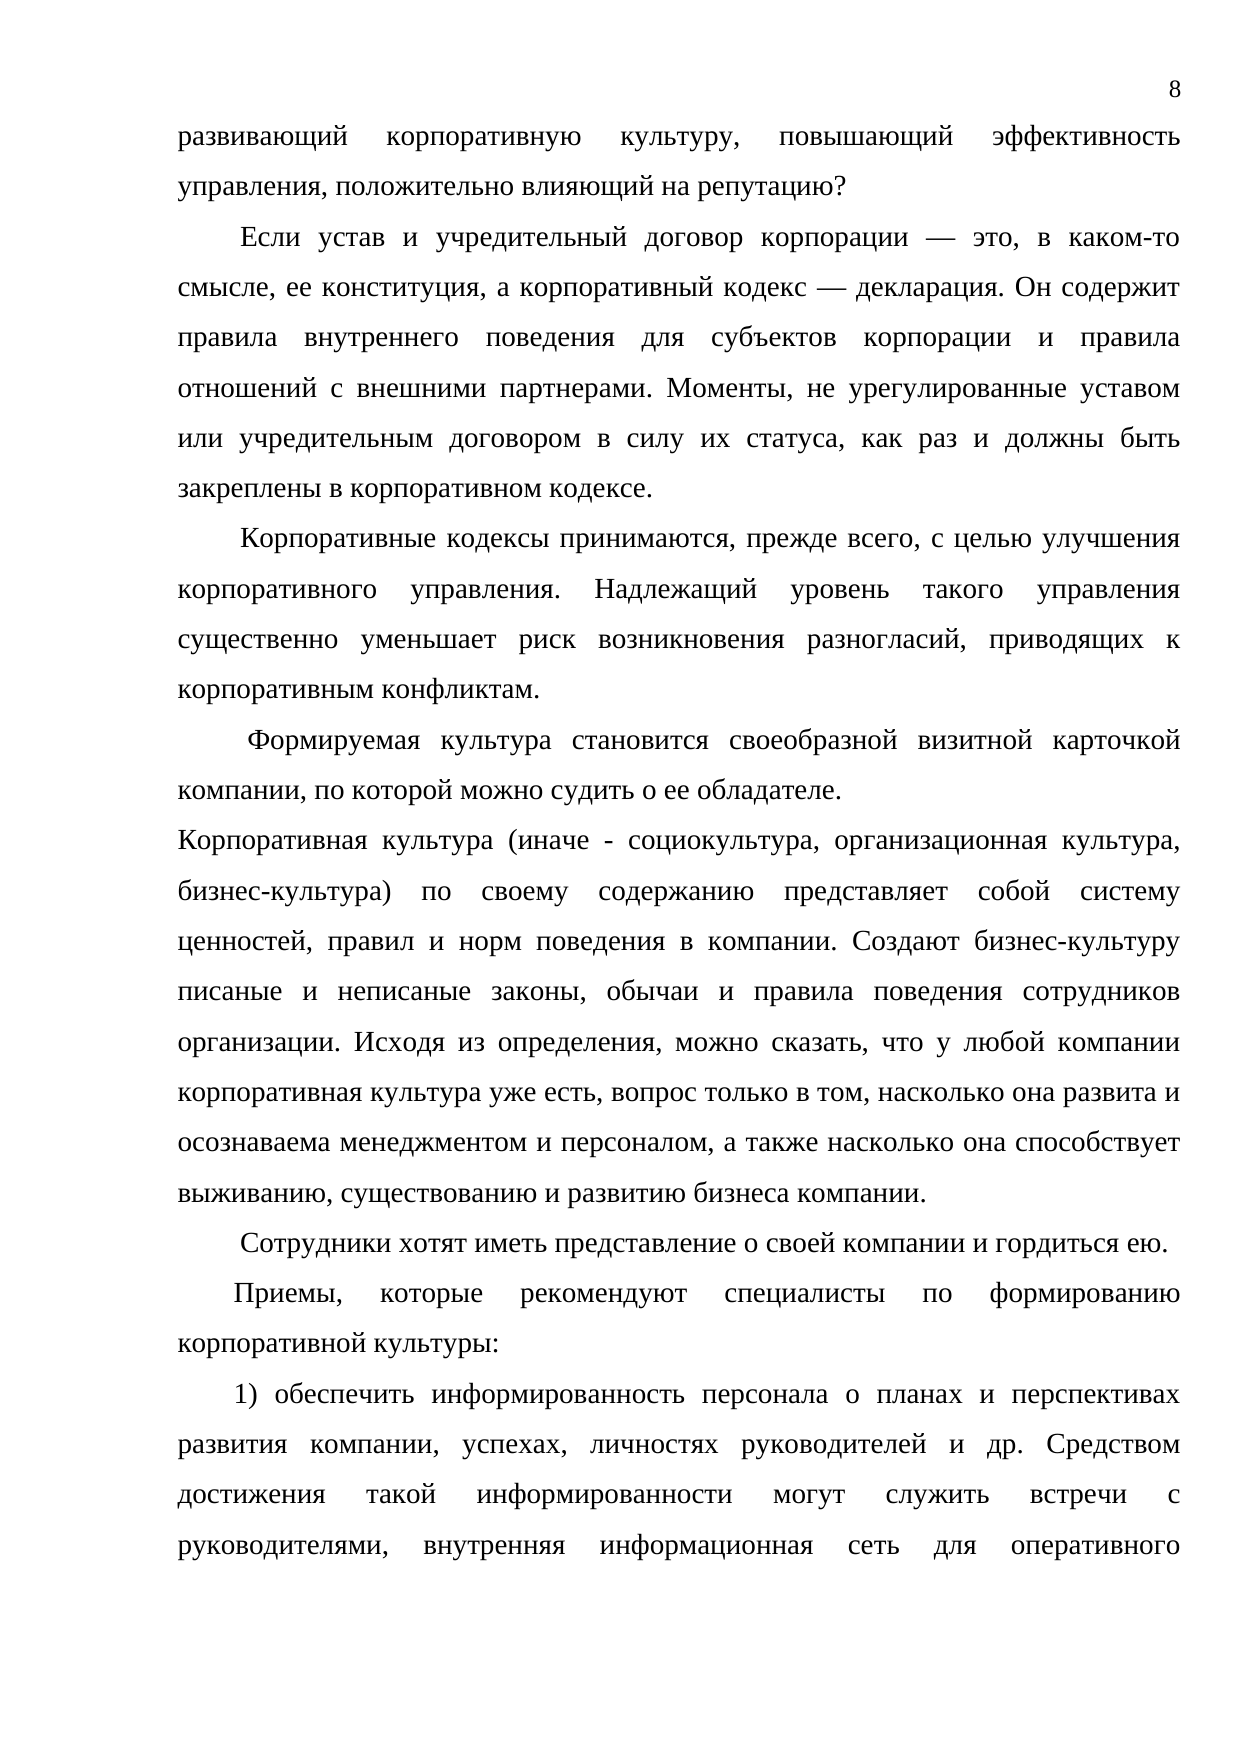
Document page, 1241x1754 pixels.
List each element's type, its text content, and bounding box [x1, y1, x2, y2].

text Если устав и учредительный договор корпорации — это, в каком-то смысле, ее конституция, а корпоративный кодекс — декларация. Он содержит правила внутреннего поведения для субъектов корпорации и правила отношений с внешними партнерами. Моменты, не урегулированные уставом или учредительным договором в силу их статуса, как раз и должны быть закреплены в корпоративном кодексе. [177, 219, 1181, 504]
text Сотрудники хотят иметь представление о своей компании и гордиться ею. [177, 1225, 1181, 1258]
text Корпоративная культура (иначе - социокультура, организационная культура, бизнес-культура) по своему содержанию представляет собой систему ценностей, правил и норм поведения в компании. Создают бизнес-культуру писаные и неписаные законы, обычаи и правила поведения сотрудников организации. Исходя из определения, можно сказать, что у любой компании корпоративная культура уже есть, вопрос только в том, насколько она развита и осознаваема менеджментом и персоналом, а также насколько она способствует выживанию, существованию и развитию бизнеса компании. [177, 822, 1181, 1208]
text Корпоративные кодексы принимаются, прежде всего, с целью улучшения корпоративного управления. Надлежащий уровень такого управления существенно уменьшает риск возникновения разногласий, приводящих к корпоративным конфликтам. [177, 521, 1181, 705]
text Приемы, которые рекомендуют специалисты по формированию корпоративной культуры: [177, 1275, 1181, 1359]
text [177, 1376, 1181, 1560]
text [177, 118, 1181, 202]
text Формируемая культура становится своеобразной визитной карточкой компании, по которой можно судить о ее обладателе. [177, 722, 1181, 806]
